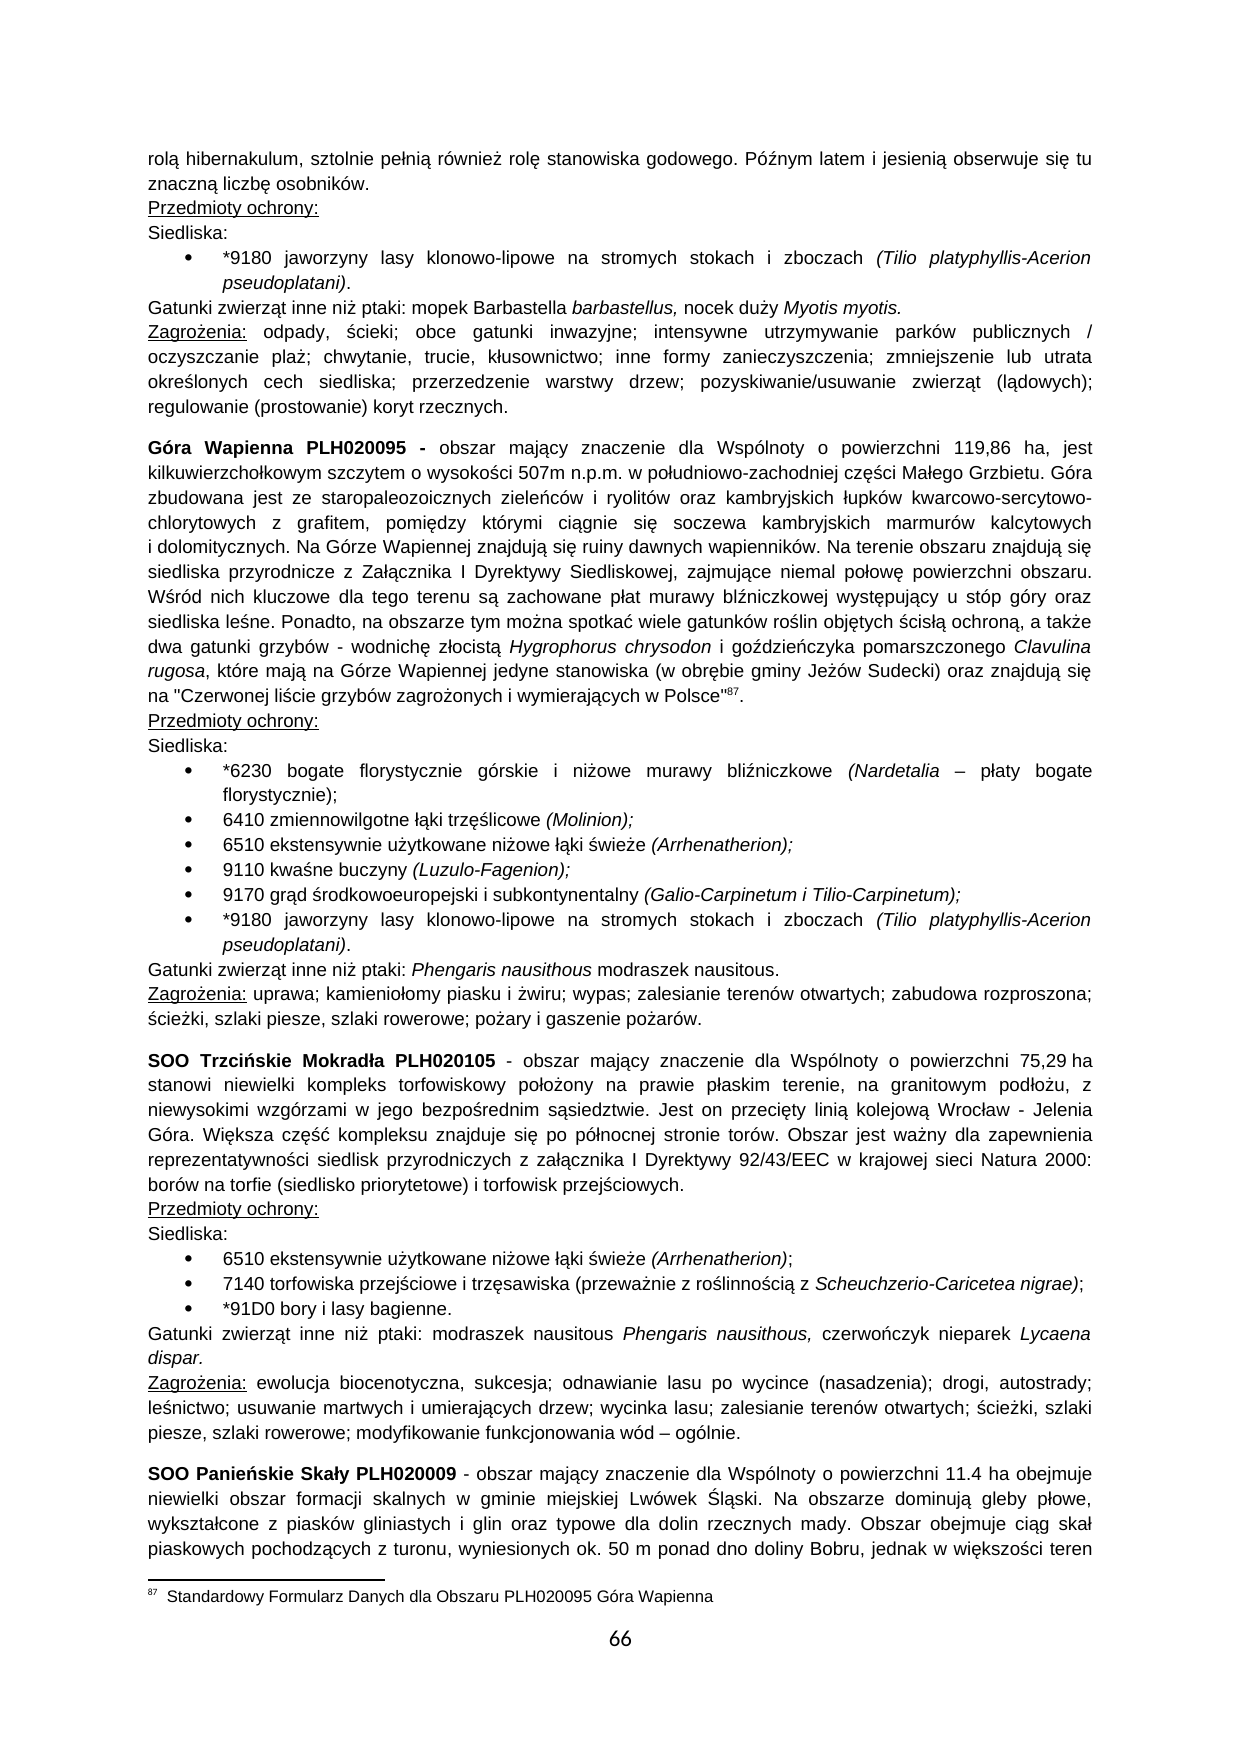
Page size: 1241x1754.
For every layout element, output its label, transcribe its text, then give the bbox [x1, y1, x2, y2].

list 7140 torfowiska przejściowe i trzęsawiska (przeważnie z roślinnością z Scheuchzerio-Caricetea nigrae); [185, 1273, 1093, 1294]
list 9170 grąd środkowoeuropejski i subkontynentalny (Galio-Carpinetum i Tilio-Carpinetum); [185, 884, 1093, 905]
list 6510 ekstensywnie użytkowane niżowe łąki świeże (Arrhenatherion); [185, 1248, 1093, 1269]
text Przedmioty ochrony: [148, 1198, 1093, 1220]
text Gatunki zwierząt inne niż ptaki: modraszek nausitous Phengaris nausithous, czerwończyk nieparek Lycaena dispar. [148, 1322, 1093, 1369]
list *9180 jaworzyny lasy klonowo-lipowe na stromych stokach i zboczach (Tilio platyphyllis-Acerion pseudoplatani). [185, 909, 1093, 955]
list 9110 kwaśne buczyny (Luzulo-Fagenion); [185, 859, 1093, 881]
text Siedliska: [148, 1223, 1093, 1244]
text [148, 148, 1093, 194]
text Zagrożenia: ewolucja biocenotyczna, sukcesja; odnawianie lasu po wycince (nasadzenia); drogi, autostrady; leśnictwo; usuwanie martwych i umierających drzew; wycinka lasu; zalesianie terenów otwartych; ścieżki, szlaki piesze, szlaki rowerowe; modyfikowanie funkcjonowania wód – ogólnie. [148, 1372, 1093, 1443]
text Gatunki zwierząt inne niż ptaki: mopek Barbastella barbastellus, nocek duży Myotis myotis. [148, 296, 1093, 318]
list *9180 jaworzyny lasy klonowo-lipowe na stromych stokach i zboczach (Tilio platyphyllis-Acerion pseudoplatani). [185, 247, 1093, 293]
text SOO Trzcińskie Mokradła PLH020105 - obszar mający znaczenie dla Wspólnoty o powierzchni 75,29 ha stanowi niewielki kompleks torfowiskowy położony na prawie płaskim terenie, na granitowym podłożu, z niewysokimi wzgórzami w jego bezpośrednim sąsiedztwie. Jest on przecięty linią kolejową Wrocław - Jelenia Góra. Większa część kompleksu znajduje się po północnej stronie torów. Obszar jest ważny dla zapewnienia reprezentatywności siedlisk przyrodniczych z załącznika I Dyrektywy 92/43/EEC w krajowej sieci Natura 2000: borów na torfie (siedlisko priorytetowe) i torfowisk przejściowych. [148, 1049, 1093, 1195]
text Przedmioty ochrony: [148, 710, 1093, 731]
list *91D0 bory i lasy bagienne. [185, 1297, 1093, 1319]
text Zagrożenia: odpady, ścieki; obce gatunki inwazyjne; intensywne utrzymywanie parków publicznych / oczyszczanie plaż; chwytanie, trucie, kłusownictwo; inne formy zanieczyszczenia; zmniejszenie lub utrata określonych cech siedliska; przerzedzenie warstwy drzew; pozyskiwanie/usuwanie zwierząt (lądowych); regulowanie (prostowanie) koryt rzecznych. [148, 321, 1093, 417]
text Zagrożenia: uprawa; kamieniołomy piasku i żwiru; wypas; zalesianie terenów otwartych; zabudowa rozproszona; ścieżki, szlaki piesze, szlaki rowerowe; pożary i gaszenie pożarów. [148, 983, 1093, 1029]
text Siedliska: [148, 222, 1093, 243]
list *6230 bogate florystycznie górskie i niżowe murawy bliźniczkowe (Nardetalia – płaty bogate florystycznie); [185, 759, 1093, 806]
text Siedliska: [148, 734, 1093, 756]
text Gatunki zwierząt inne niż ptaki: Phengaris nausithous modraszek nausitous. [148, 958, 1093, 980]
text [148, 1463, 1093, 1559]
text Przedmioty ochrony: [148, 197, 1093, 219]
text Góra Wapienna PLH020095 - obszar mający znaczenie dla Wspólnoty o powierzchni 119,86 ha, jest kilkuwierzchołkowym szczytem o wysokości 507m n.p.m. w południowo-zachodniej części Małego Grzbietu. Góra zbudowana jest ze staropaleozoicznych zieleńców i ryolitów oraz kambryjskich łupków kwarcowo-sercytowo-chlorytowych z grafitem, pomiędzy którymi ciągnie się soczewa kambryjskich marmurów kalcytowych i dolomitycznych. Na Górze Wapiennej znajdują się ruiny dawnych wapienników. Na terenie obszaru znajdują się siedliska przyrodnicze z Załącznika I Dyrektywy Siedliskowej, zajmujące niemal połowę powierzchni obszaru. Wśród nich kluczowe dla tego terenu są zachowane płat murawy blźniczkowej występujący u stóp góry oraz siedliska leśne. Ponadto, na obszarze tym można spotkać wiele gatunków roślin objętych ścisłą ochroną, a także dwa gatunki grzybów - wodnichę złocistą Hygrophorus chrysodon i goździeńczyka pomarszczonego Clavulina rugosa, które mają na Górze Wapiennej jedyne stanowiska (w obrębie gminy Jeżów Sudecki) oraz znajdują się na "Czerwonej liście grzybów zagrożonych i wymierających w Polsce". [148, 437, 1093, 707]
list 6510 ekstensywnie użytkowane niżowe łąki świeże (Arrhenatherion); [185, 834, 1093, 856]
list 6410 zmiennowilgotne łąki trzęślicowe (Molinion); [185, 809, 1093, 831]
